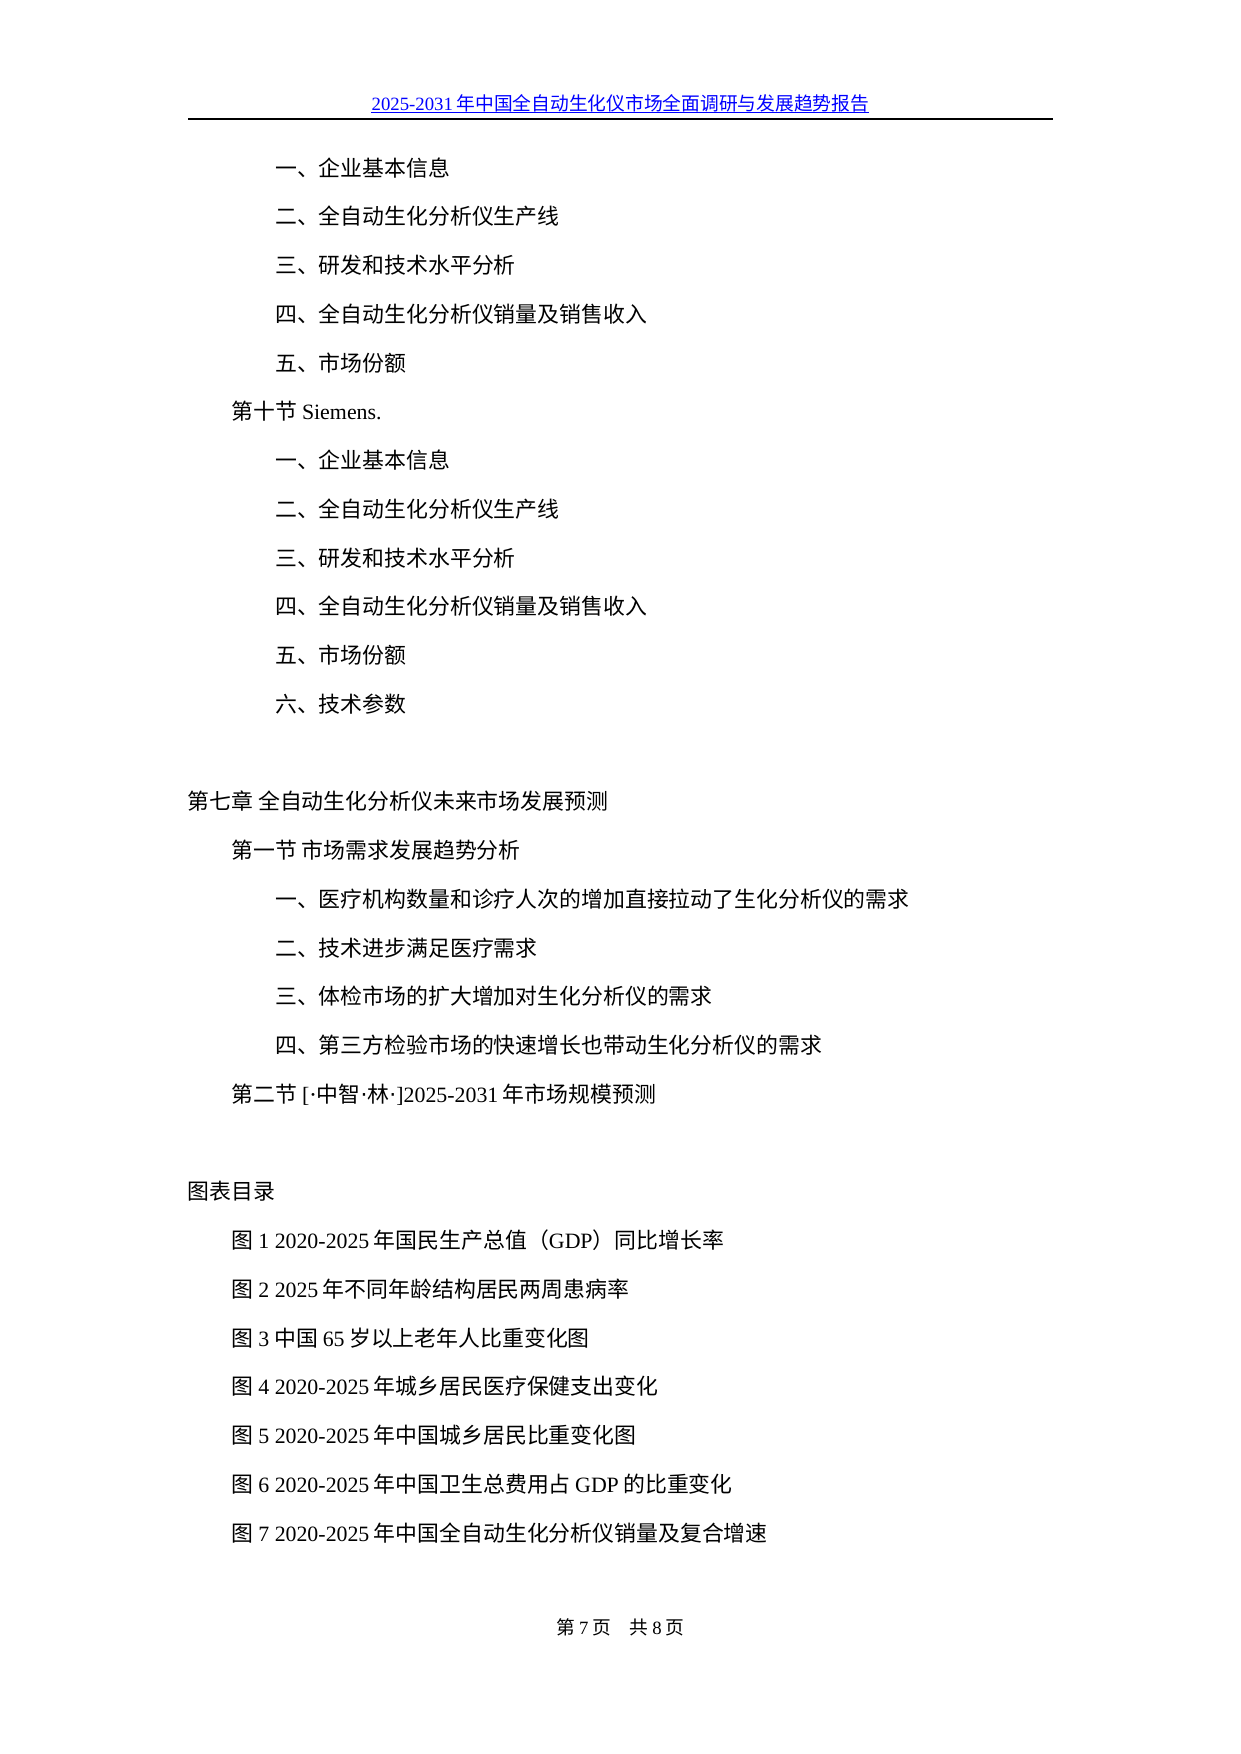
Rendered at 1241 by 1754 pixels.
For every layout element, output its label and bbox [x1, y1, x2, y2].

text [187, 150, 1053, 1548]
